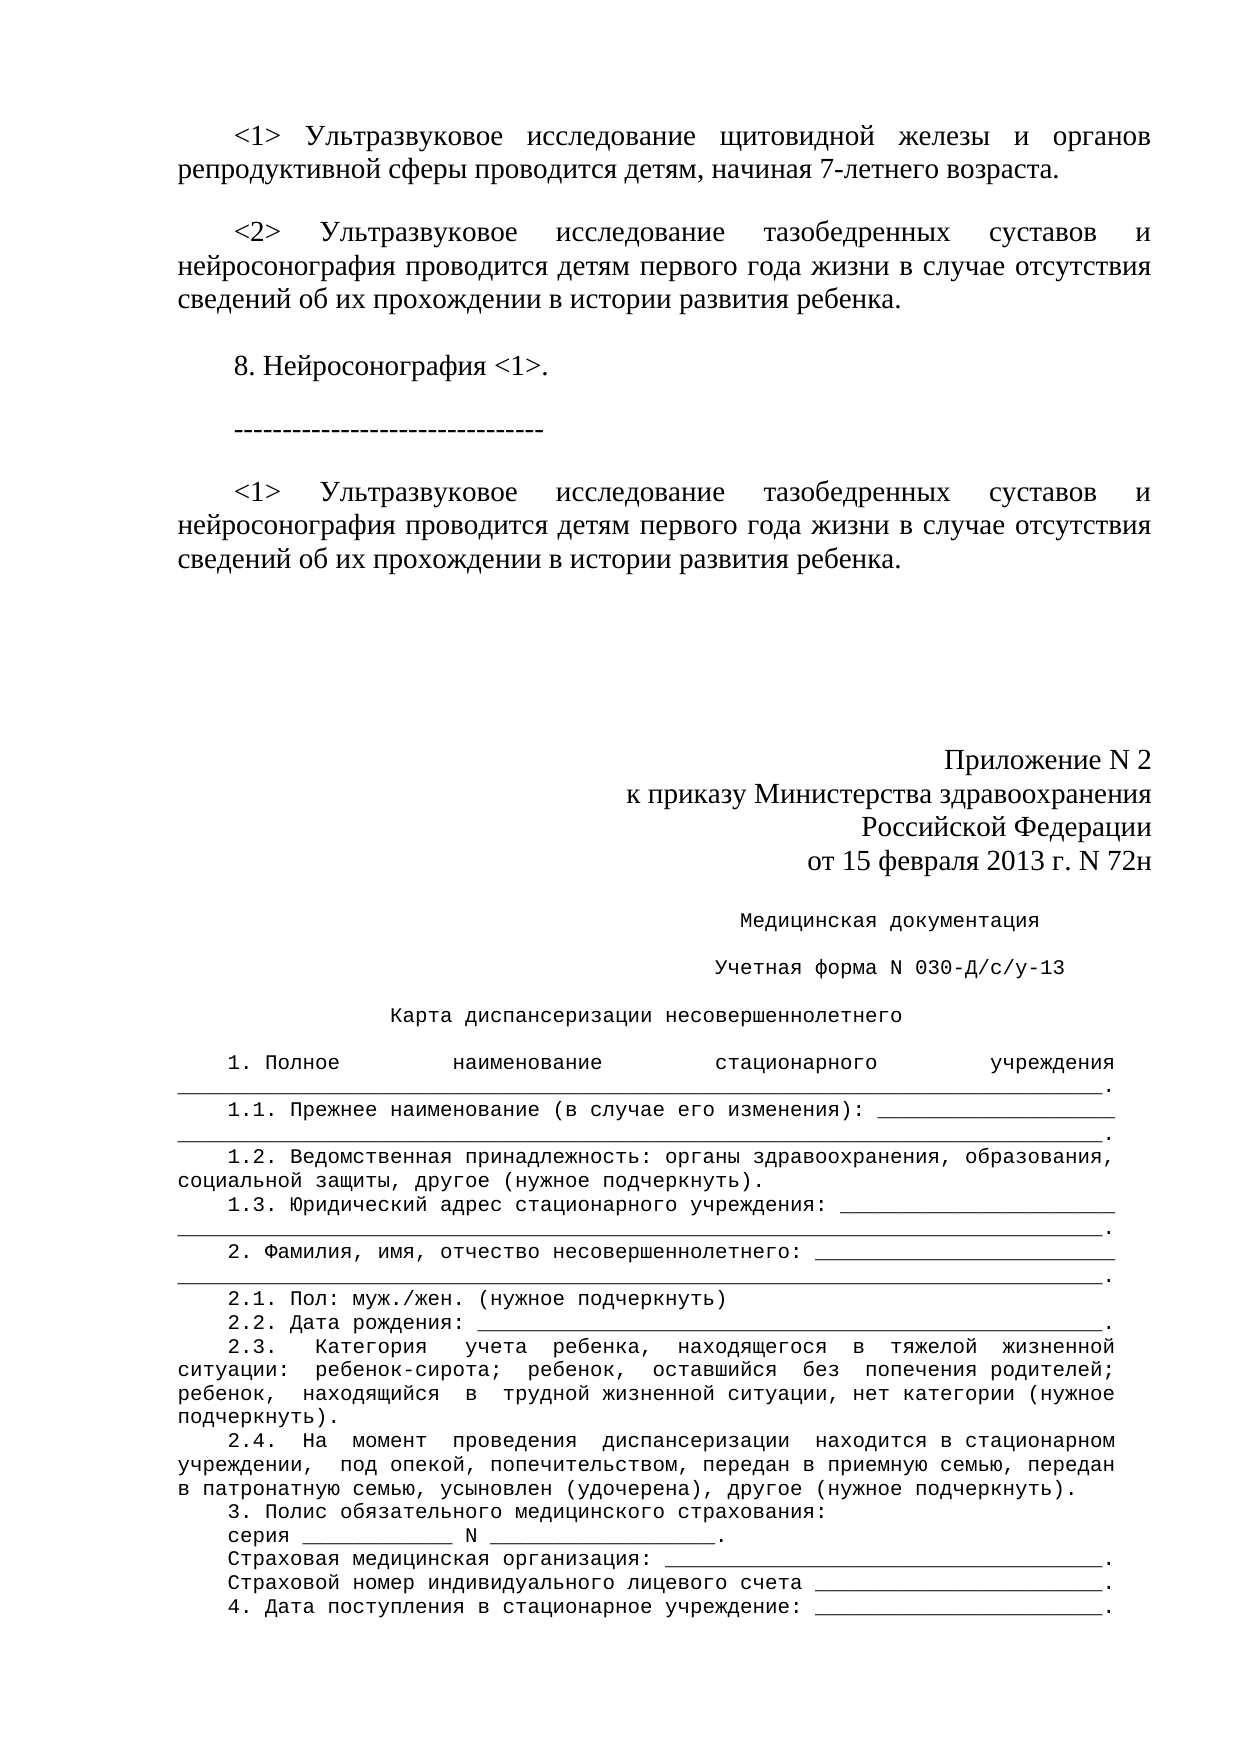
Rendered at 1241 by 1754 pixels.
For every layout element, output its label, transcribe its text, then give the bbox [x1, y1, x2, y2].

text 2.4. На момент проведения диспансеризации находится в стационарном [177, 1430, 1152, 1454]
text 2.1. Пол: муж./жен. (нужное подчеркнуть) [177, 1288, 1152, 1312]
text Страховая медицинская организация: ___________________________________. [177, 1548, 1152, 1572]
text <1> Ультразвуковое исследование тазобедренных суставов и нейросонография проводится детям первого года жизни в случае отсутствия сведений об их прохождении в истории развития ребенка. [177, 474, 1152, 574]
text Карта диспансеризации несовершеннолетнего [177, 1004, 1152, 1028]
text 1.3. Юридический адрес стационарного учреждения: ______________________ [177, 1194, 1152, 1217]
text Медицинская документация [177, 910, 1152, 934]
text 3. Полис обязательного медицинского страхования: [177, 1501, 1152, 1525]
text 4. Дата поступления в стационарное учреждение: _______________________. [177, 1596, 1152, 1619]
text 2.3. Категория учета ребенка, находящегося в тяжелой жизненной [177, 1336, 1152, 1359]
text 1.1. Прежнее наименование (в случае его изменения): ___________________ [177, 1099, 1152, 1123]
text подчеркнуть). [177, 1407, 1152, 1430]
text __________________________________________________________________________. [177, 1265, 1152, 1288]
text социальной защиты, другое (нужное подчеркнуть). [177, 1170, 1152, 1194]
text __________________________________________________________________________. [177, 1217, 1152, 1241]
text Учетная форма N 030-Д/с/у-13 [177, 957, 1152, 981]
text серия ____________ N __________________. [177, 1525, 1152, 1548]
text Российской Федерации [177, 809, 1152, 843]
text __________________________________________________________________________. [177, 1123, 1152, 1146]
text 2. Фамилия, имя, отчество несовершеннолетнего: ________________________ [177, 1241, 1152, 1265]
text <2> Ультразвуковое исследование тазобедренных суставов и нейросонография проводится детям первого года жизни в случае отсутствия сведений об их прохождении в истории развития ребенка. [177, 214, 1152, 315]
text 2.2. Дата рождения: __________________________________________________. [177, 1312, 1152, 1336]
text <1> Ультразвуковое исследование щитовидной железы и органов репродуктивной сферы проводится детям, начиная 7-летнего возраста. [177, 118, 1152, 185]
text __________________________________________________________________________. [177, 1076, 1152, 1099]
text ребенок, находящийся в трудной жизненной ситуации, нет категории (нужное [177, 1383, 1152, 1407]
text от 15 февраля 2013 г. N 72н [177, 843, 1152, 876]
text Страховой номер индивидуального лицевого счета _______________________. [177, 1572, 1152, 1596]
text 1.2. Ведомственная принадлежность: органы здравоохранения, образования, [177, 1146, 1152, 1170]
text -------------------------------- [177, 411, 1152, 445]
text ситуации: ребенок-сирота; ребенок, оставшийся без попечения родителей; [177, 1359, 1152, 1383]
text 1. Полное наименование стационарного учреждения [177, 1052, 1152, 1076]
text учреждении, под опекой, попечительством, передан в приемную семью, передан [177, 1454, 1152, 1477]
text 8. Нейросонография <1>. [177, 348, 1152, 382]
text к приказу Министерства здравоохранения [177, 776, 1152, 809]
text Приложение N 2 [177, 742, 1152, 776]
text в патронатную семью, усыновлен (удочерена), другое (нужное подчеркнуть). [177, 1477, 1152, 1501]
